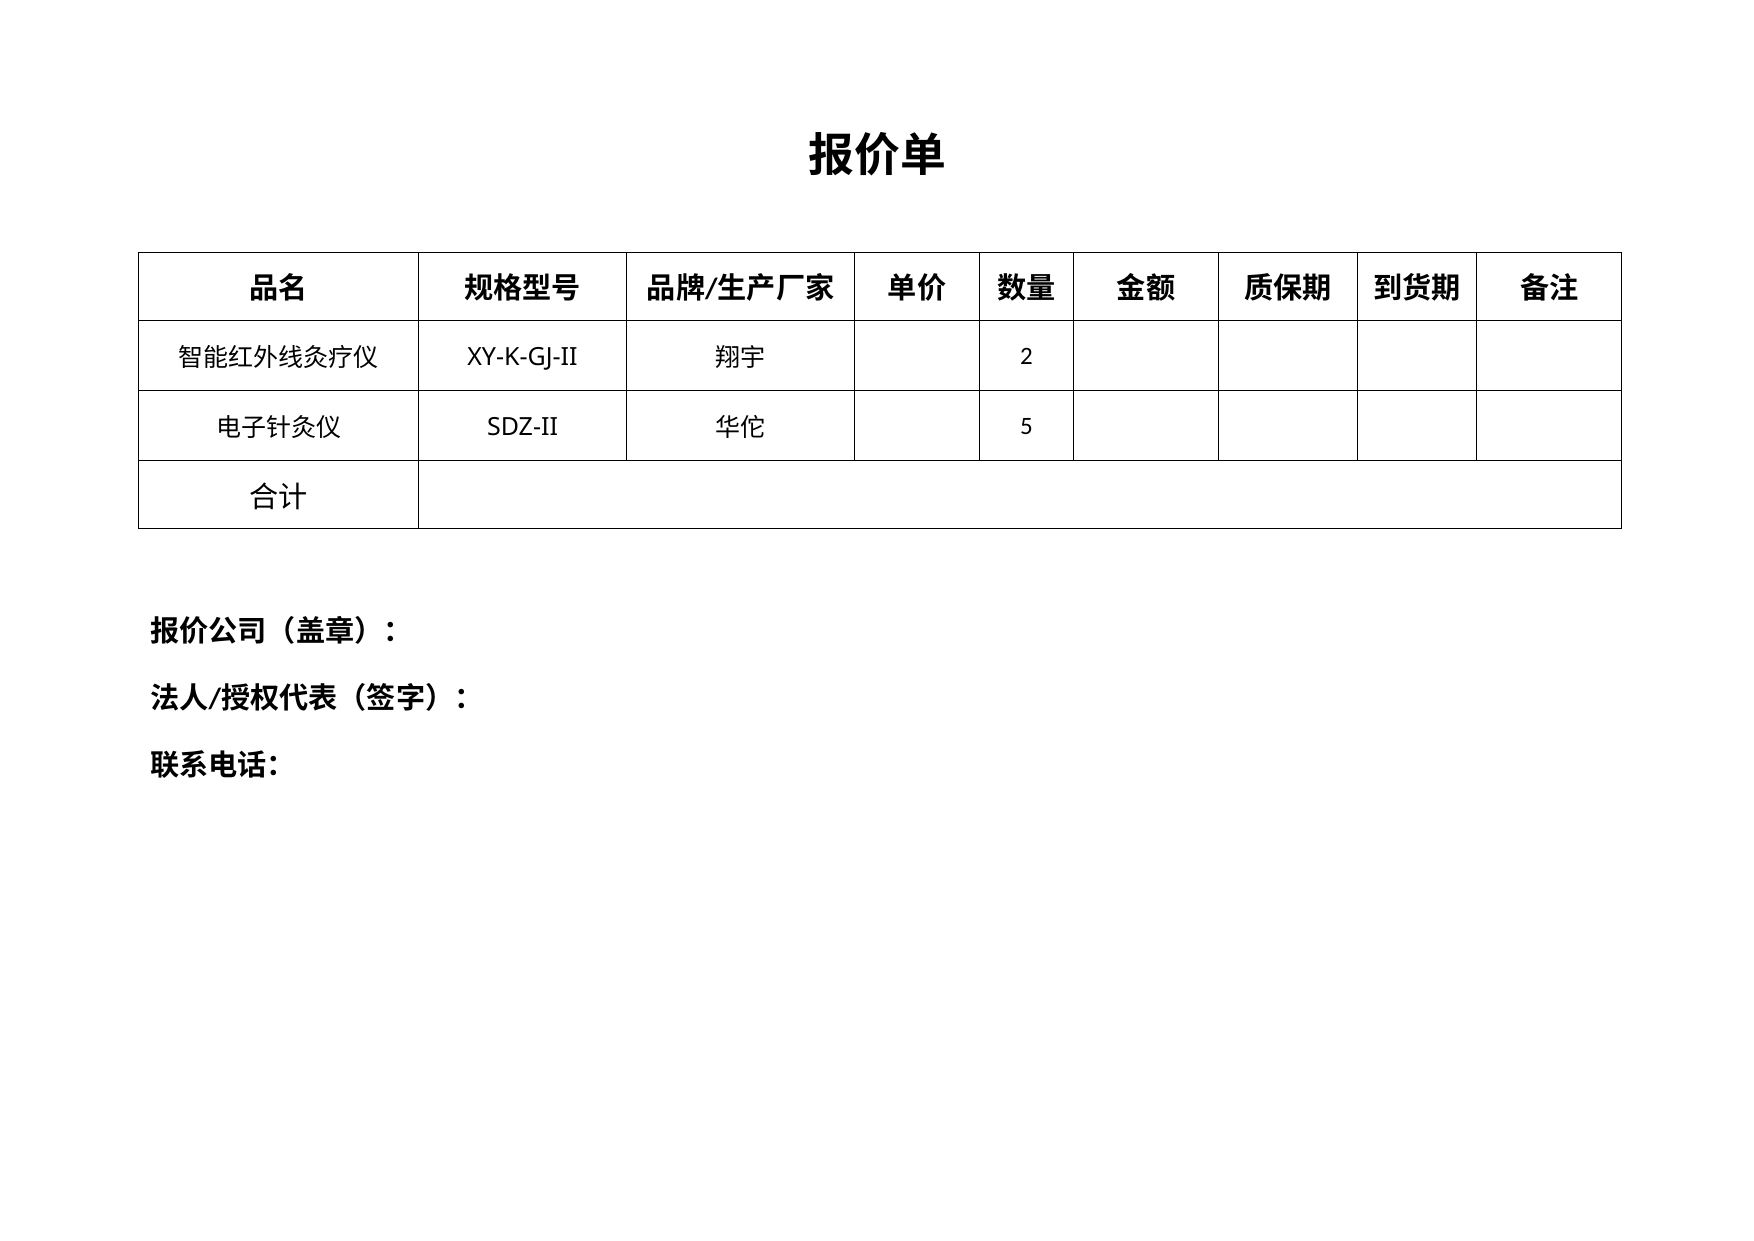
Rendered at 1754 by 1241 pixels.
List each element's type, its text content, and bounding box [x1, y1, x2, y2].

table_cell [1074, 321, 1218, 390]
table_cell SDZ-II [419, 391, 626, 460]
table_cell [1074, 391, 1218, 460]
text 报价单 [150, 118, 1604, 185]
table_cell 华佗 [627, 391, 854, 460]
table_cell 翔宇 [627, 321, 854, 390]
table_cell 智能红外线灸疗仪 [139, 321, 418, 390]
table_cell [855, 321, 979, 390]
text 法人/授权代表（签字）： [150, 662, 1604, 729]
table_header 单价 [855, 253, 979, 319]
table_header 质保期 [1219, 253, 1357, 319]
table_cell [419, 461, 1621, 528]
table_cell 合计 [139, 461, 418, 528]
table_header 品名 [139, 253, 418, 319]
table_header 品牌/生产厂家 [627, 253, 854, 319]
text 联系电话： [150, 729, 1604, 796]
table_header 到货期 [1358, 253, 1476, 319]
table_cell [855, 391, 979, 460]
table_cell [1477, 321, 1621, 390]
table_cell XY-K-GJ-II [419, 321, 626, 390]
table_cell 5 [980, 391, 1073, 460]
table_header 数量 [980, 253, 1073, 319]
table_cell [1358, 391, 1476, 460]
table_cell [1477, 391, 1621, 460]
table_cell 电子针灸仪 [139, 391, 418, 460]
table_header 备注 [1477, 253, 1621, 319]
table_cell [1219, 391, 1357, 460]
table_cell [1358, 321, 1476, 390]
text 报价公司（盖章）： [150, 596, 1604, 662]
table_header 规格型号 [419, 253, 626, 319]
table_cell [1219, 321, 1357, 390]
table_header 金额 [1074, 253, 1218, 319]
table_cell 2 [980, 321, 1073, 390]
